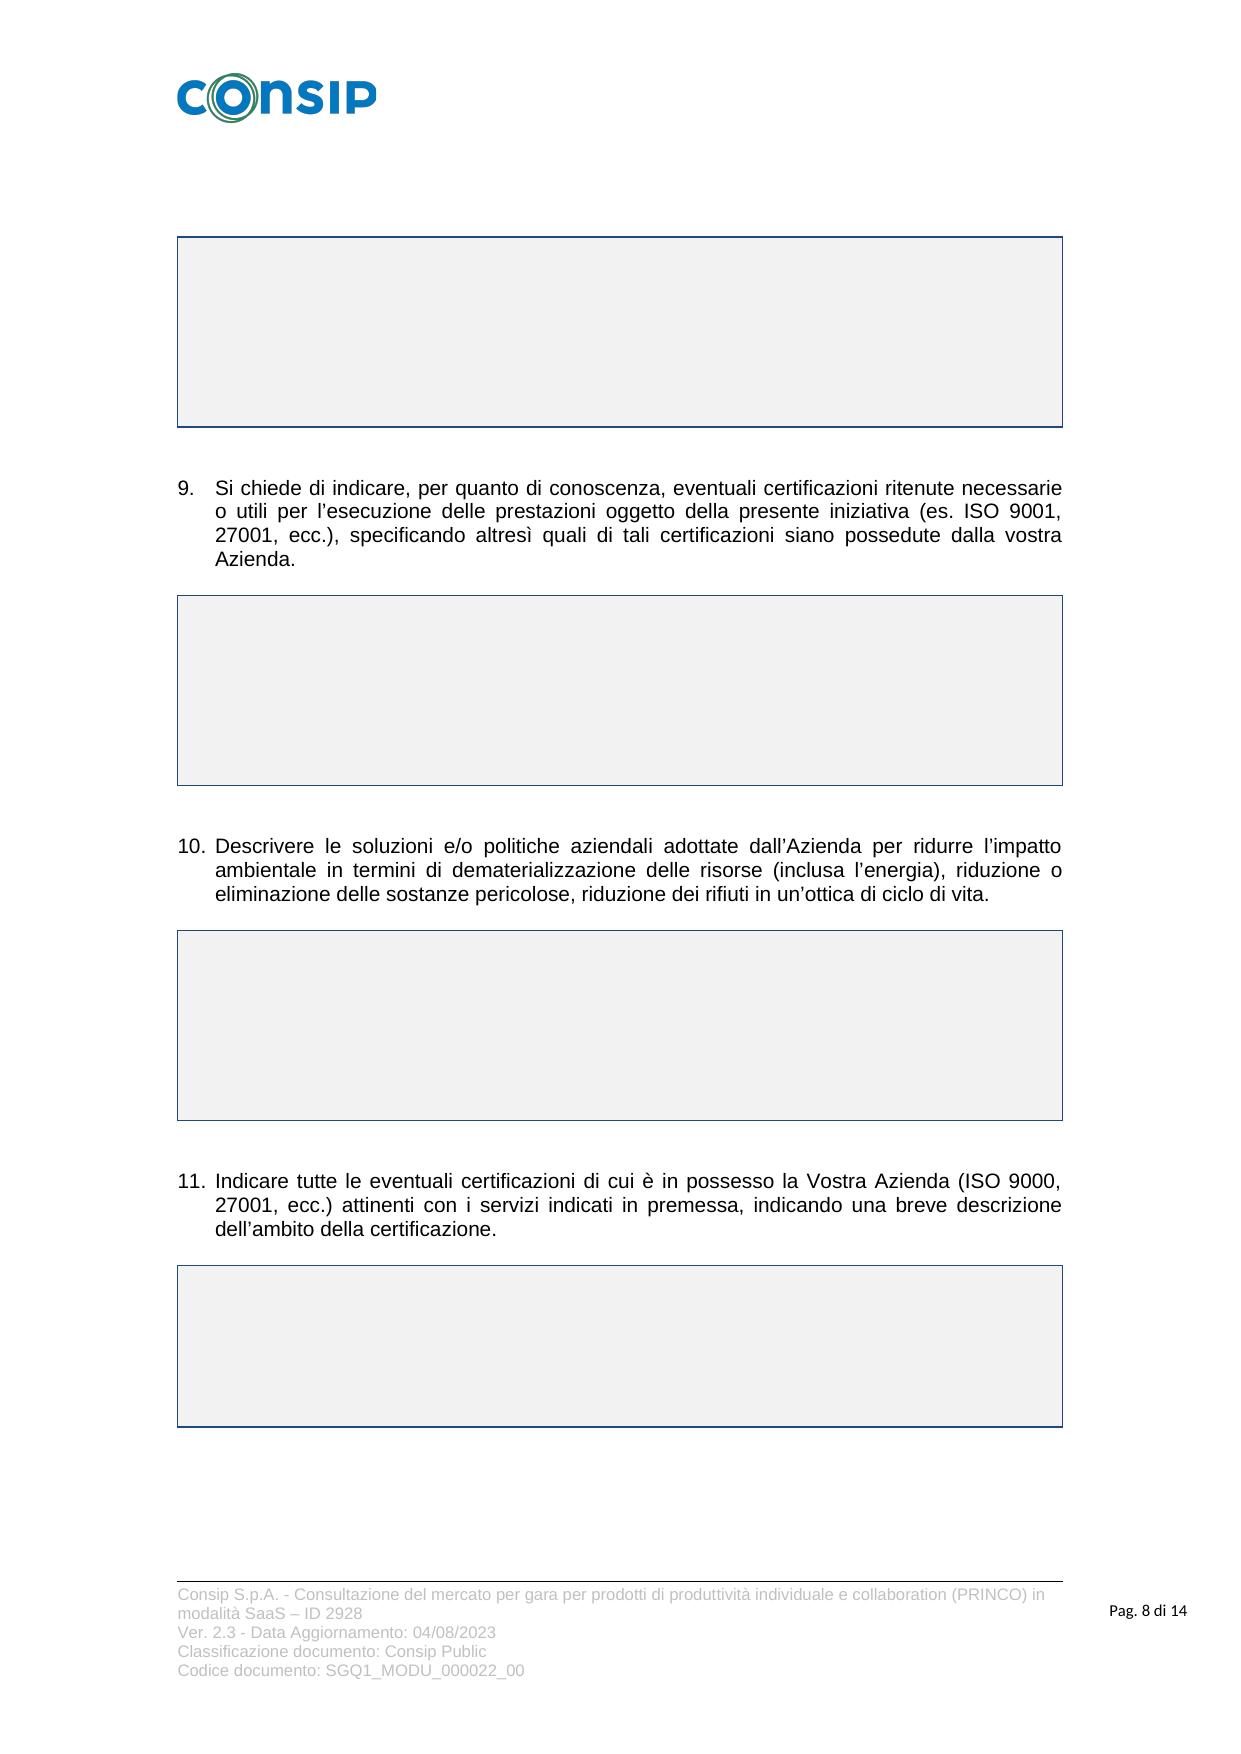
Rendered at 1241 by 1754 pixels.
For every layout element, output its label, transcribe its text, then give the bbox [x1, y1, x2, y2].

table_header [178, 238, 1062, 426]
table_header [178, 596, 1062, 785]
list Indicare tutte le eventuali certificazioni di cui è in possesso la Vostra Azienda (ISO 9000, 27001, ecc.) attinenti con i servizi indicati in premessa, indicando una breve descrizione dell’ambito della certificazione. [177, 1169, 1063, 1241]
picture [177, 73, 377, 123]
list Si chiede di indicare, per quanto di conoscenza, eventuali certificazioni ritenute necessarie o utili per l’esecuzione delle prestazioni oggetto della presente iniziativa (es. ISO 9001, 27001, ecc.), specificando altresì quali di tali certificazioni siano possedute dalla vostra Azienda. [177, 475, 1063, 571]
list Descrivere le soluzioni e/o politiche aziendali adottate dall’Azienda per ridurre l’impatto ambientale in termini di dematerializzazione delle risorse (inclusa l’energia), riduzione o eliminazione delle sostanze pericolose, riduzione dei rifiuti in un’ottica di ciclo di vita. [177, 834, 1063, 906]
table_header [178, 1266, 1062, 1426]
table_header [178, 931, 1062, 1120]
